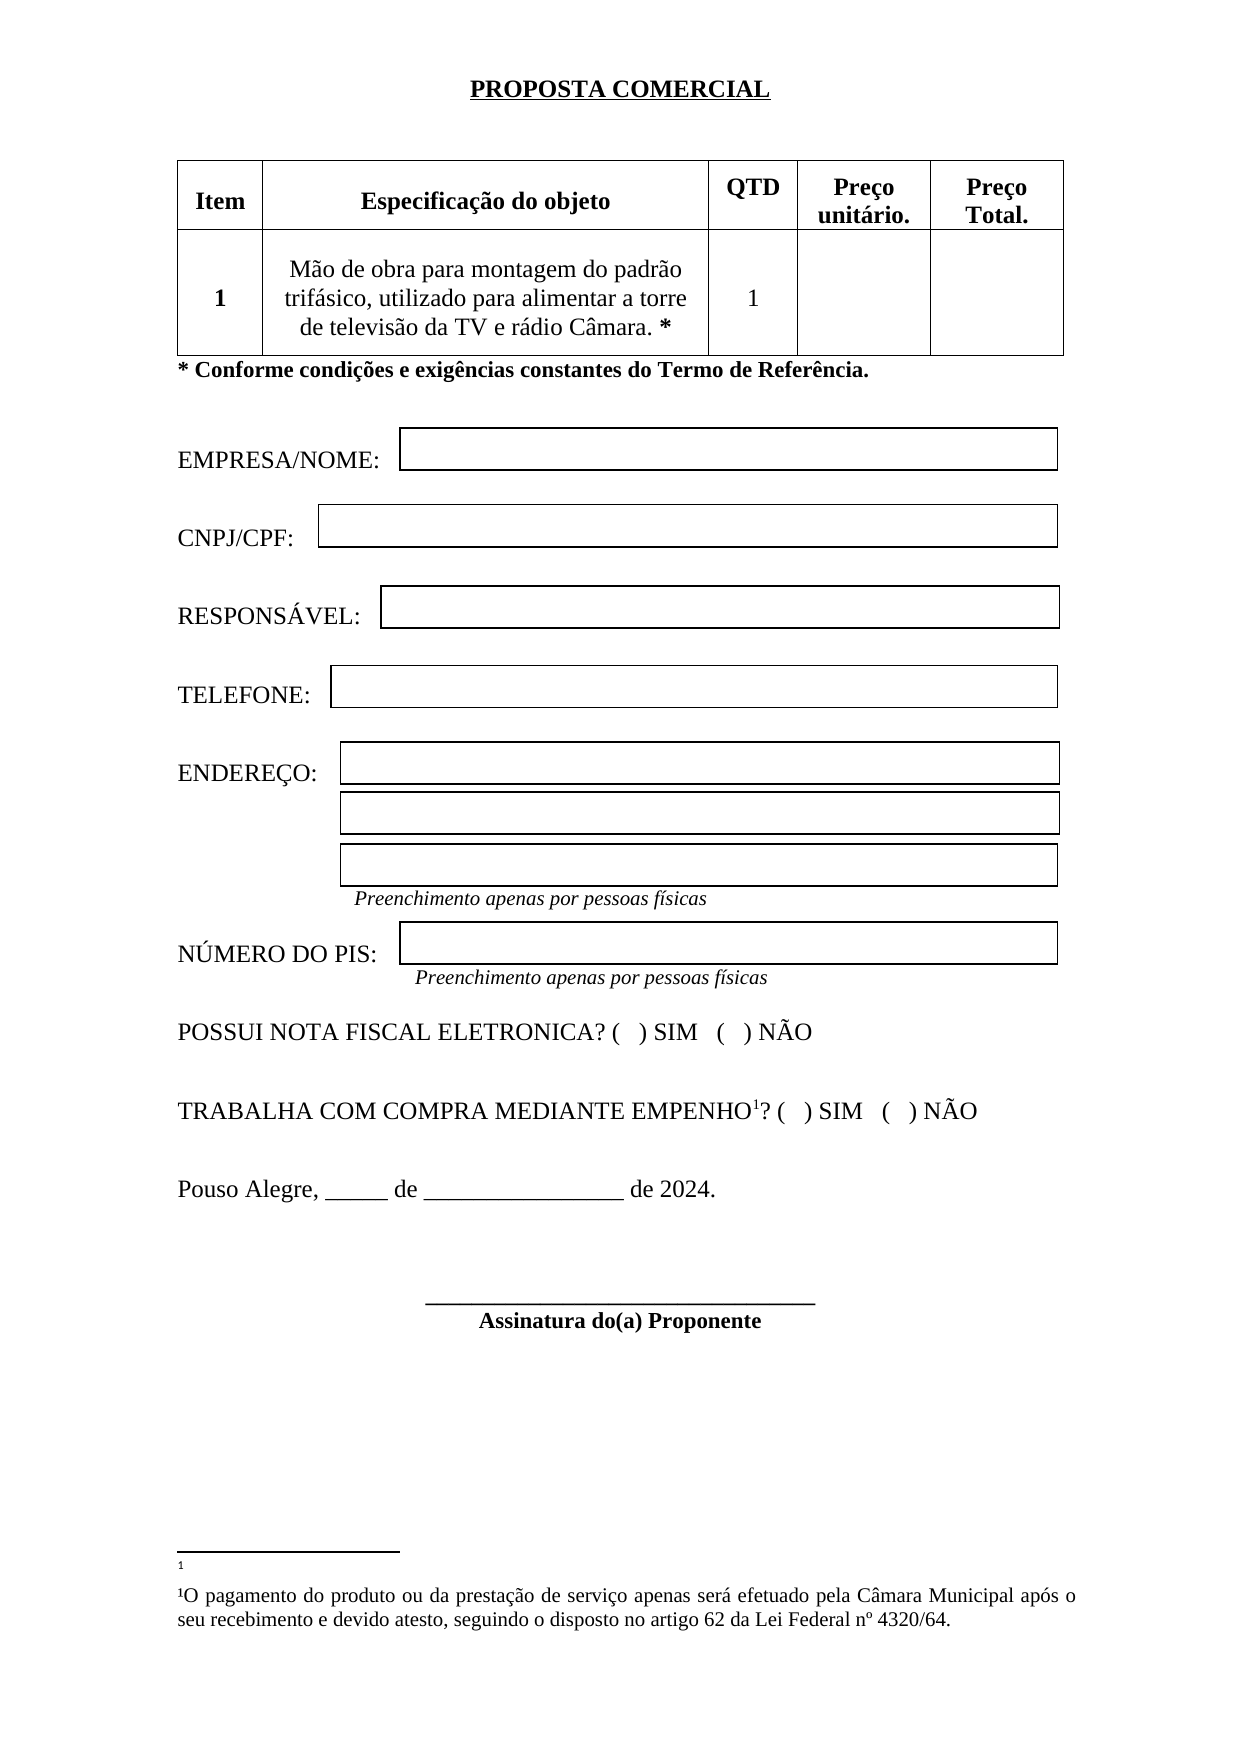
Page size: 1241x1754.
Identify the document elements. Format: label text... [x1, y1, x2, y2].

table_header QTD [709, 161, 797, 229]
text NÚMERO DO PIS: [177, 939, 400, 968]
text __________________________________ [177, 1281, 1063, 1307]
text * Conforme condições e exigências constantes do Termo de Referência. [177, 356, 1063, 382]
table_cell [931, 230, 1063, 355]
table_header Item [178, 161, 262, 229]
text TELEFONE: [177, 680, 330, 708]
text PROPOSTA COMERCIAL [177, 74, 1063, 103]
text TRABALHA COM COMPRA MEDIANTE EMPENHO? ( ) SIM ( ) NÃO [177, 1096, 1093, 1124]
text Pouso Alegre, _____ de ________________ de 2024. [177, 1174, 1063, 1203]
text ENDEREÇO: [177, 758, 1063, 787]
text CNPJ/CPF: [177, 523, 1063, 552]
text NÚMERO DO PIS: [822, 939, 1063, 968]
table_header Preço unitário. [798, 161, 930, 229]
table_header Preço Total. [931, 161, 1063, 229]
table_cell [798, 230, 930, 355]
text Assinatura do(a) Proponente [177, 1307, 1063, 1334]
table_cell 1 [178, 230, 262, 355]
text EMPRESA/NOME: [177, 445, 1063, 473]
text POSSUI NOTA FISCAL ELETRONICA? ( ) SIM ( ) NÃO [177, 1017, 1063, 1046]
table_header Especificação do objeto [263, 161, 708, 229]
table_cell Mão de obra para montagem do padrão trifásico, utilizado para alimentar a torre de televisão da TV e rádio Câmara. * [263, 230, 708, 355]
table_cell 1 [709, 230, 797, 355]
text RESPONSÁVEL: [177, 601, 1063, 630]
